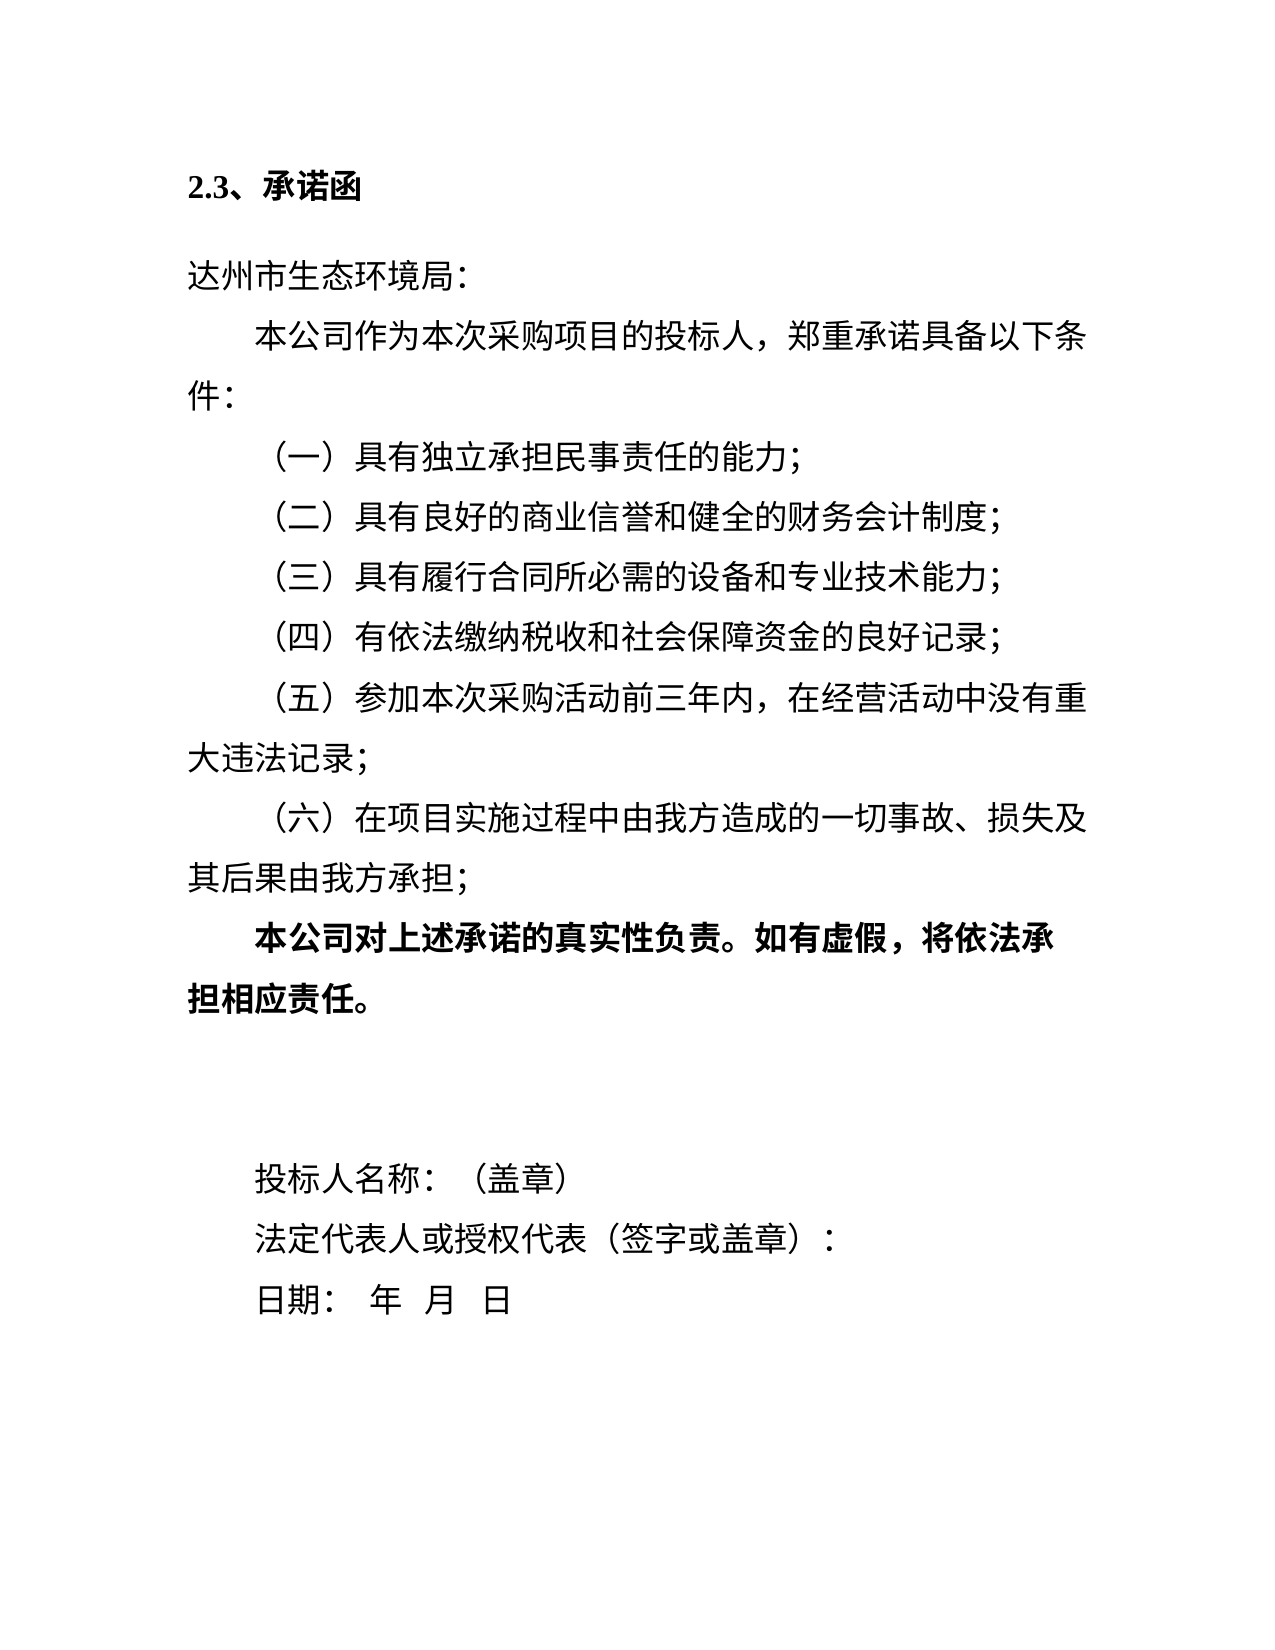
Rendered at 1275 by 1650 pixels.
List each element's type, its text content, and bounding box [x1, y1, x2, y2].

subtitle 2.3、承诺函 [187, 150, 1087, 210]
text 投标人名称：（盖章） [187, 1143, 1087, 1204]
text 本公司作为本次采购项目的投标人，郑重承诺具备以下条件： [187, 301, 1087, 421]
text 法定代表人或授权代表（签字或盖章）： [187, 1204, 1087, 1264]
text （五）参加本次采购活动前三年内，在经营活动中没有重大违法记录； [187, 662, 1087, 782]
text （四）有依法缴纳税收和社会保障资金的良好记录； [187, 602, 1087, 662]
text （一）具有独立承担民事责任的能力； [187, 421, 1087, 481]
text （二）具有良好的商业信誉和健全的财务会计制度； [187, 481, 1087, 541]
text （六）在项目实施过程中由我方造成的一切事故、损失及其后果由我方承担； [187, 782, 1087, 903]
text 本公司对上述承诺的真实性负责。如有虚假，将依法承担相应责任。 [187, 903, 1087, 1023]
text 日期： 年 月 日 [187, 1264, 1087, 1324]
text （三）具有履行合同所必需的设备和专业技术能力； [187, 541, 1087, 602]
text 达州市生态环境局： [187, 240, 1087, 301]
